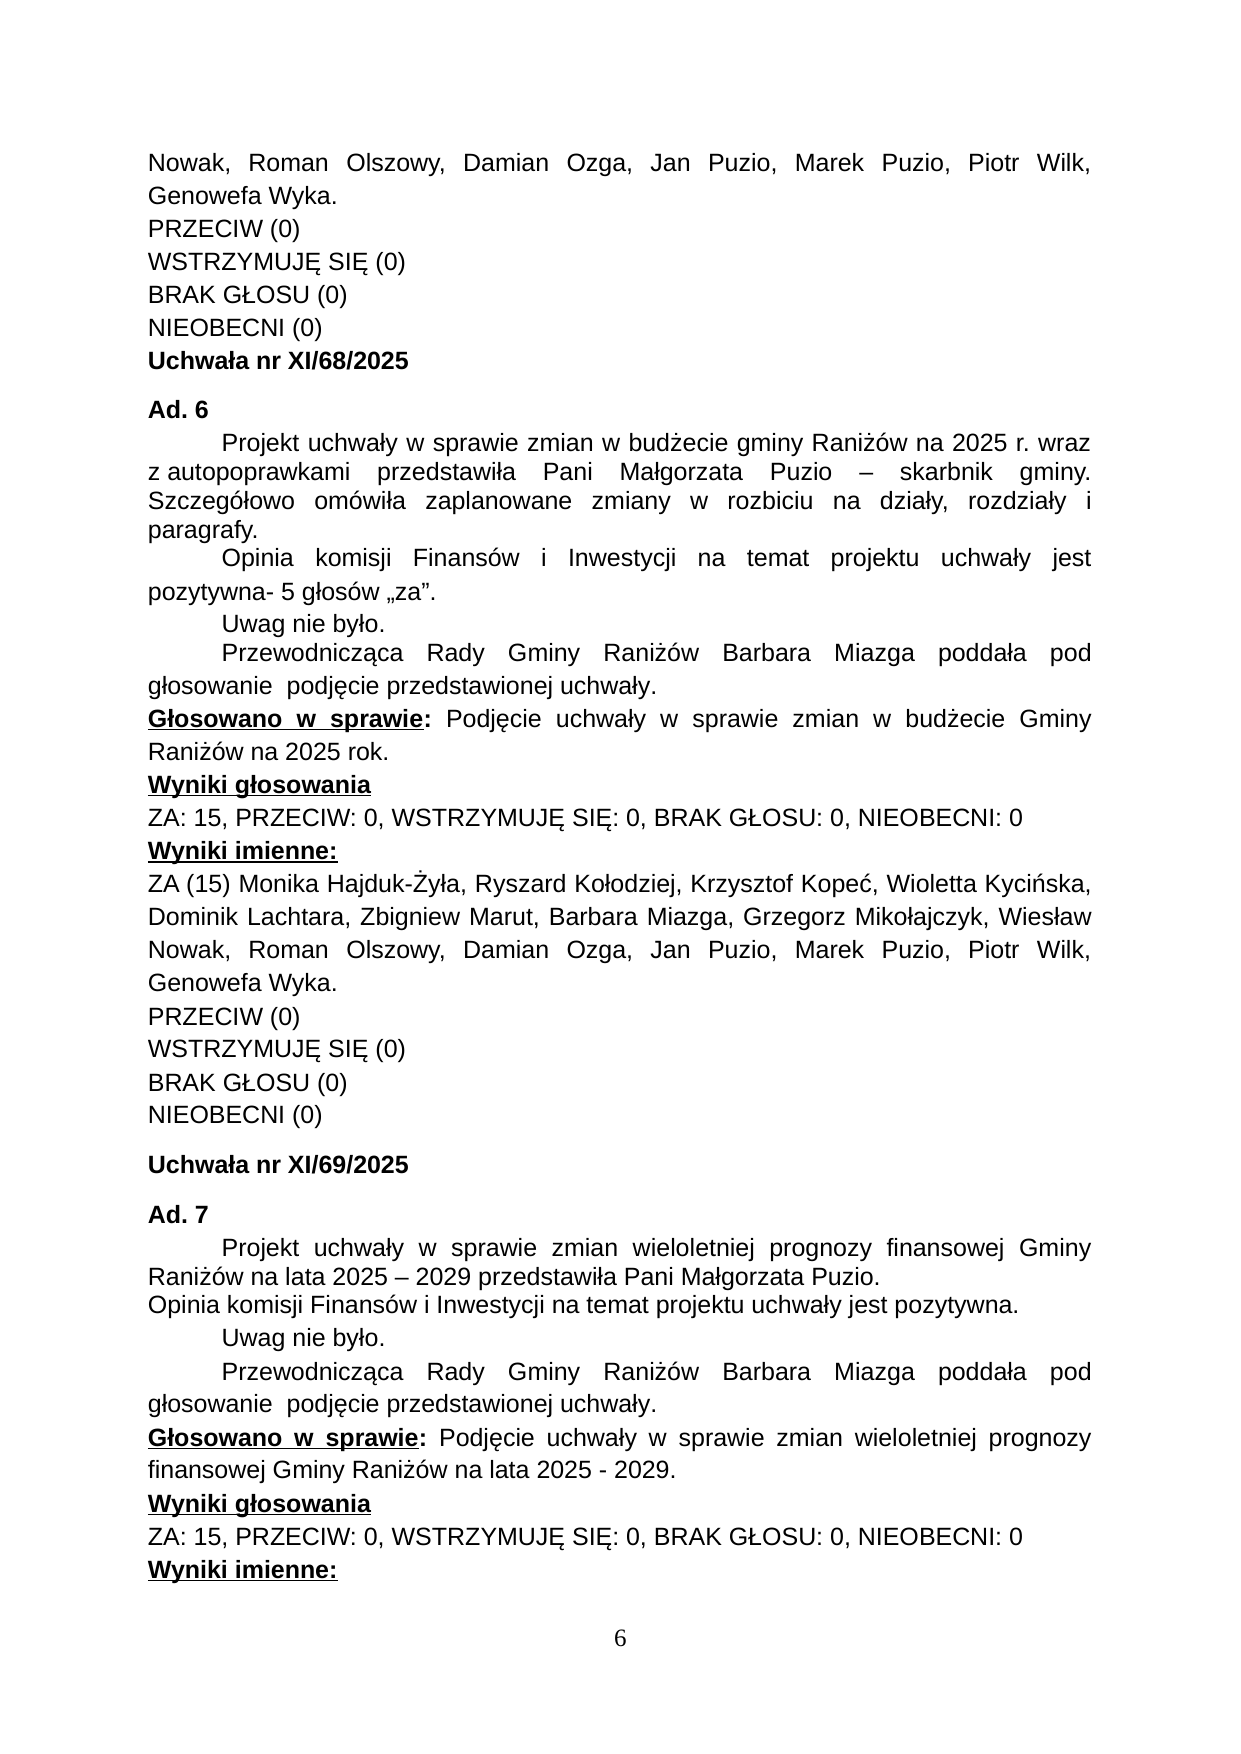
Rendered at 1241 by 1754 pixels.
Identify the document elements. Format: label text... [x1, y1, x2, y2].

text Opinia komisji Finansów i Inwestycji na temat projektu uchwały jest pozytywna. [148, 1290, 1093, 1319]
text WSTRZYMUJĘ SIĘ (0) [148, 247, 1093, 275]
text Głosowano w sprawie: Podjęcie uchwały w sprawie zmian w budżecie Gminy Raniżów na 2025 rok. [148, 704, 1093, 766]
text ZA: 15, PRZECIW: 0, WSTRZYMUJĘ SIĘ: 0, BRAK GŁOSU: 0, NIEOBECNI: 0 [148, 1522, 1093, 1550]
text Ad. 6 [148, 395, 1093, 424]
text Ad. 7 [148, 1200, 1093, 1229]
text Głosowano w sprawie: Podjęcie uchwały w sprawie zmian wieloletniej prognozy finansowej Gminy Raniżów na lata 2025 - 2029. [148, 1422, 1093, 1484]
text BRAK GŁOSU (0) [148, 280, 1093, 308]
text WSTRZYMUJĘ SIĘ (0) [148, 1034, 1093, 1063]
text ZA: 15, PRZECIW: 0, WSTRZYMUJĘ SIĘ: 0, BRAK GŁOSU: 0, NIEOBECNI: 0 [148, 803, 1093, 832]
text Opinia komisji Finansów i Inwestycji na temat projektu uchwały jest pozytywna- 5 głosów „za”. [148, 543, 1093, 605]
text Wyniki głosowania [148, 770, 1093, 799]
text BRAK GŁOSU (0) [148, 1067, 1093, 1096]
text Wyniki imienne: [148, 836, 1093, 865]
text Uwag nie było. [148, 609, 1093, 638]
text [148, 148, 1093, 209]
text Wyniki imienne: [148, 1554, 1093, 1583]
text PRZECIW (0) [148, 1001, 1093, 1030]
text Uchwała nr XI/68/2025 [148, 346, 1093, 374]
text NIEOBECNI (0) [148, 1101, 1093, 1129]
text PRZECIW (0) [148, 214, 1093, 242]
text Przewodnicząca Rady Gminy Raniżów Barbara Miazga poddała pod głosowanie podjęcie przedstawionej uchwały. [148, 1356, 1093, 1418]
text Przewodnicząca Rady Gminy Raniżów Barbara Miazga poddała pod głosowanie podjęcie przedstawionej uchwały. [148, 638, 1093, 700]
text Uchwała nr XI/69/2025 [148, 1150, 1093, 1179]
text Wyniki głosowania [148, 1488, 1093, 1517]
text Projekt uchwały w sprawie zmian w budżecie gminy Raniżów na 2025 r. wraz z autopoprawkami przedstawiła Pani Małgorzata Puzio – skarbnik gminy. Szczegółowo omówiła zaplanowane zmiany w rozbiciu na działy, rozdziały i paragrafy. [148, 428, 1093, 543]
text NIEOBECNI (0) [148, 313, 1093, 341]
text Uwag nie było. [148, 1323, 1093, 1352]
text Projekt uchwały w sprawie zmian wieloletniej prognozy finansowej Gminy Raniżów na lata 2025 – 2029 przedstawiła Pani Małgorzata Puzio. [148, 1233, 1093, 1290]
